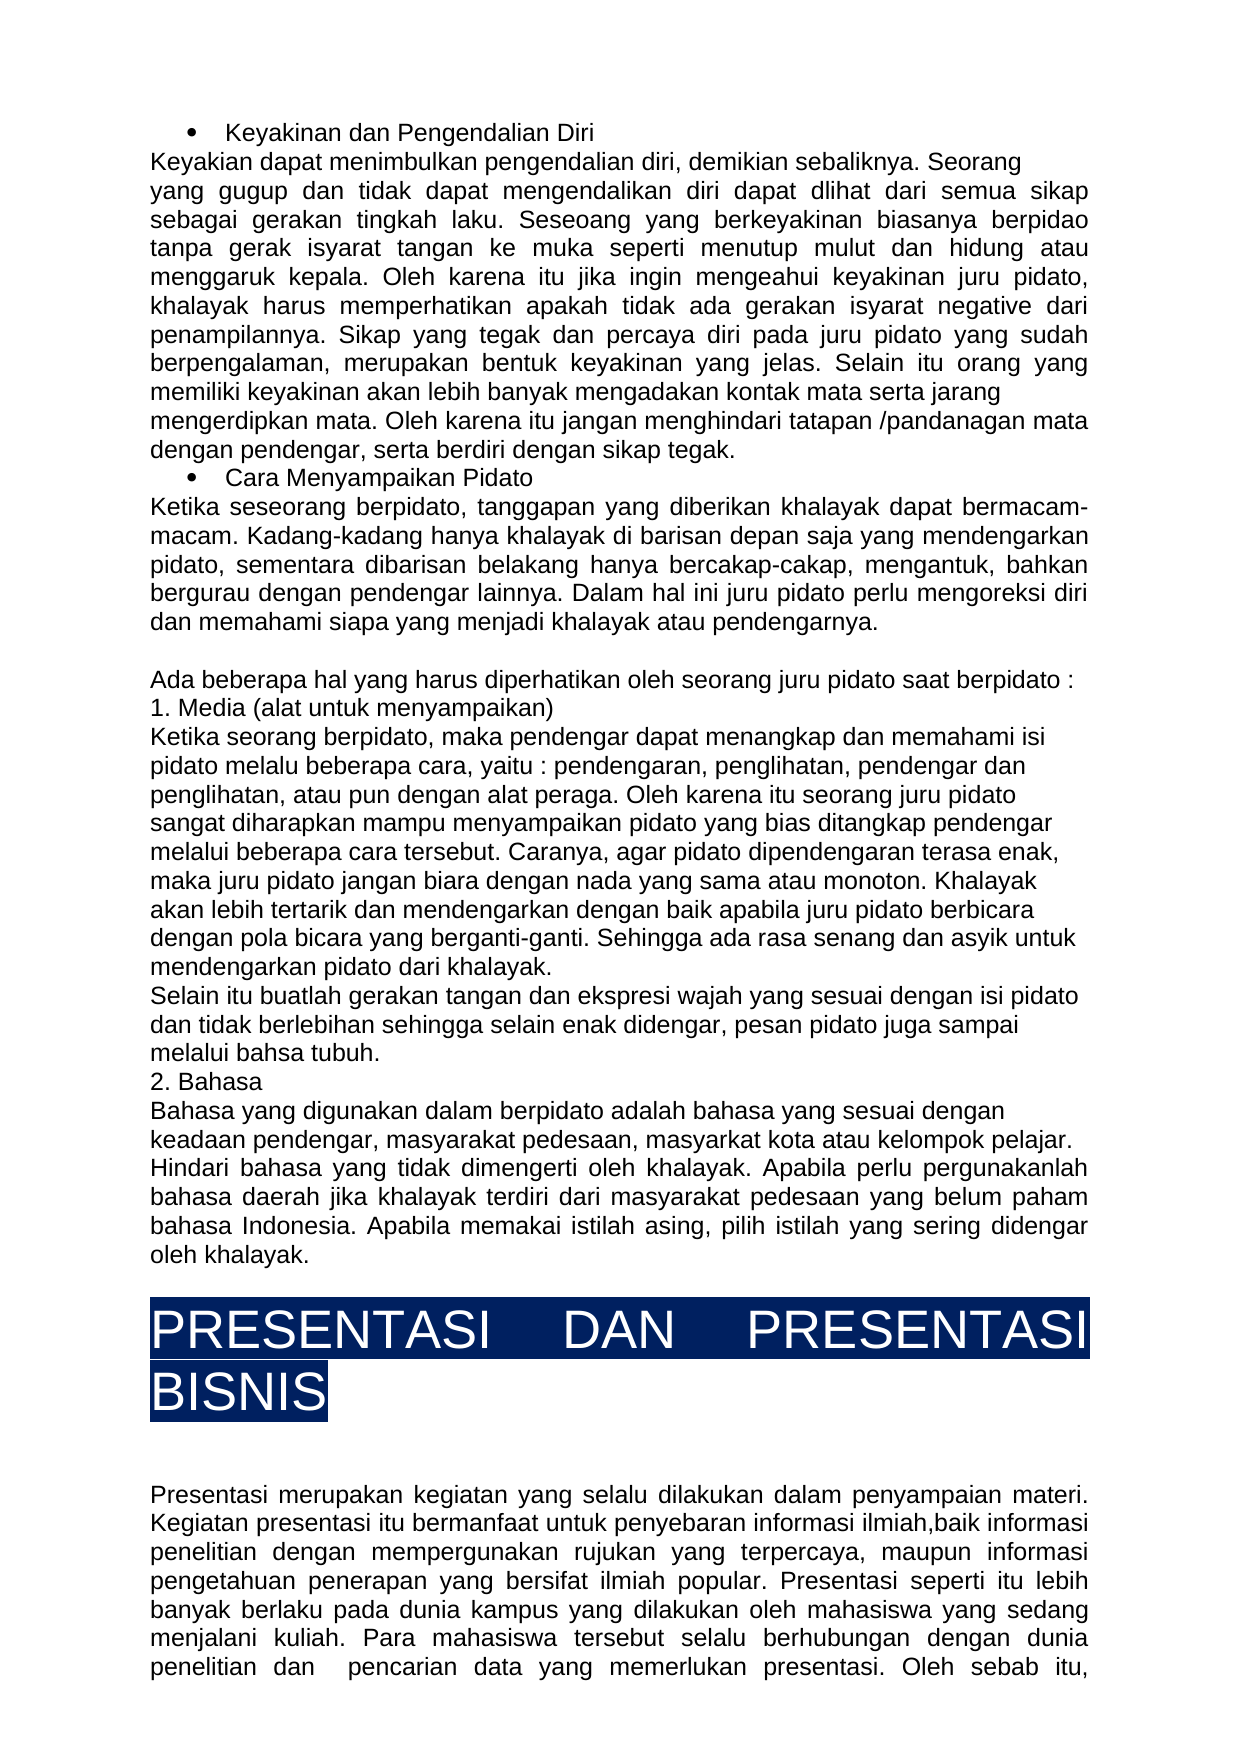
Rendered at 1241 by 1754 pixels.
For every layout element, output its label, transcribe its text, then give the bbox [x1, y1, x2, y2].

text melalui beberapa cara tersebut. Caranya, agar pidato dipendengaran terasa enak, [150, 837, 1090, 866]
text dengan pola bicara yang berganti-ganti. Sehingga ada rasa senang dan asyik untuk [150, 923, 1090, 952]
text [150, 1480, 1090, 1681]
text akan lebih tertarik dan mendengarkan dengan baik apabila juru pidato berbicara [150, 895, 1090, 923]
text Ketika seseorang berpidato, tanggapan yang diberikan khalayak dapat bermacam- macam. Kadang-kadang hanya khalayak di barisan depan saja yang mendengarkan pidato, sementara dibarisan belakang hanya bercakap-cakap, mengantuk, bahkan bergurau dengan pendengar lainnya. Dalam hal ini juru pidato perlu mengoreksi diri dan memahami siapa yang menjadi khalayak atau pendengarnya. [150, 492, 1090, 636]
text penglihatan, atau pun dengan alat peraga. Oleh karena itu seorang juru pidato [150, 780, 1090, 808]
text pidato melalu beberapa cara, yaitu : pendengaran, penglihatan, pendengar dan [150, 751, 1090, 780]
list Cara Menyampaikan Pidato [187, 463, 1090, 492]
text Selain itu buatlah gerakan tangan dan ekspresi wajah yang sesuai dengan isi pidato [150, 981, 1090, 1010]
text melalui bahsa tubuh. [150, 1038, 1090, 1067]
text mendengarkan pidato dari khalayak. [150, 952, 1090, 981]
text Ketika seorang berpidato, maka pendengar dapat menangkap dan memahami isi [150, 722, 1090, 751]
text Keyakian dapat menimbulkan pengendalian diri, demikian sebaliknya. Seorang [150, 147, 1090, 176]
text PRESENTASI DAN PRESENTASI BISNIS [150, 1359, 1090, 1422]
text sangat diharapkan mampu menyampaikan pidato yang bias ditangkap pendengar [150, 808, 1090, 837]
text Bahasa yang digunakan dalam berpidato adalah bahasa yang sesuai dengan [150, 1096, 1090, 1125]
text maka juru pidato jangan biara dengan nada yang sama atau monoton. Khalayak [150, 866, 1090, 895]
text mengerdipkan mata. Oleh karena itu jangan menghindari tatapan /pandanagan mata dengan pendengar, serta berdiri dengan sikap tegak. [150, 406, 1090, 463]
text keadaan pendengar, masyarakat pedesaan, masyarkat kota atau kelompok pelajar. [150, 1125, 1090, 1153]
text Hindari bahasa yang tidak dimengerti oleh khalayak. Apabila perlu pergunakanlah bahasa daerah jika khalayak terdiri dari masyarakat pedesaan yang belum paham bahasa Indonesia. Apabila memakai istilah asing, pilih istilah yang sering didengar oleh khalayak. [150, 1153, 1090, 1268]
text 1. Media (alat untuk menyampaikan) [150, 693, 1090, 722]
text dan tidak berlebihan sehingga selain enak didengar, pesan pidato juga sampai [150, 1010, 1090, 1038]
text 2. Bahasa [150, 1067, 1090, 1096]
text yang gugup dan tidak dapat mengendalikan diri dapat dlihat dari semua sikap sebagai gerakan tingkah laku. Seseoang yang berkeyakinan biasanya berpidao tanpa gerak isyarat tangan ke muka seperti menutup mulut dan hidung atau menggaruk kepala. Oleh karena itu jika ingin mengeahui keyakinan juru pidato, khalayak harus memperhatikan apakah tidak ada gerakan isyarat negative dari penampilannya. Sikap yang tegak dan percaya diri pada juru pidato yang sudah berpengalaman, merupakan bentuk keyakinan yang jelas. Selain itu orang yang memiliki keyakinan akan lebih banyak mengadakan kontak mata serta jarang [150, 176, 1090, 406]
list Keyakinan dan Pengendalian Diri [187, 118, 1090, 147]
text Ada beberapa hal yang harus diperhatikan oleh seorang juru pidato saat berpidato : [150, 665, 1090, 693]
